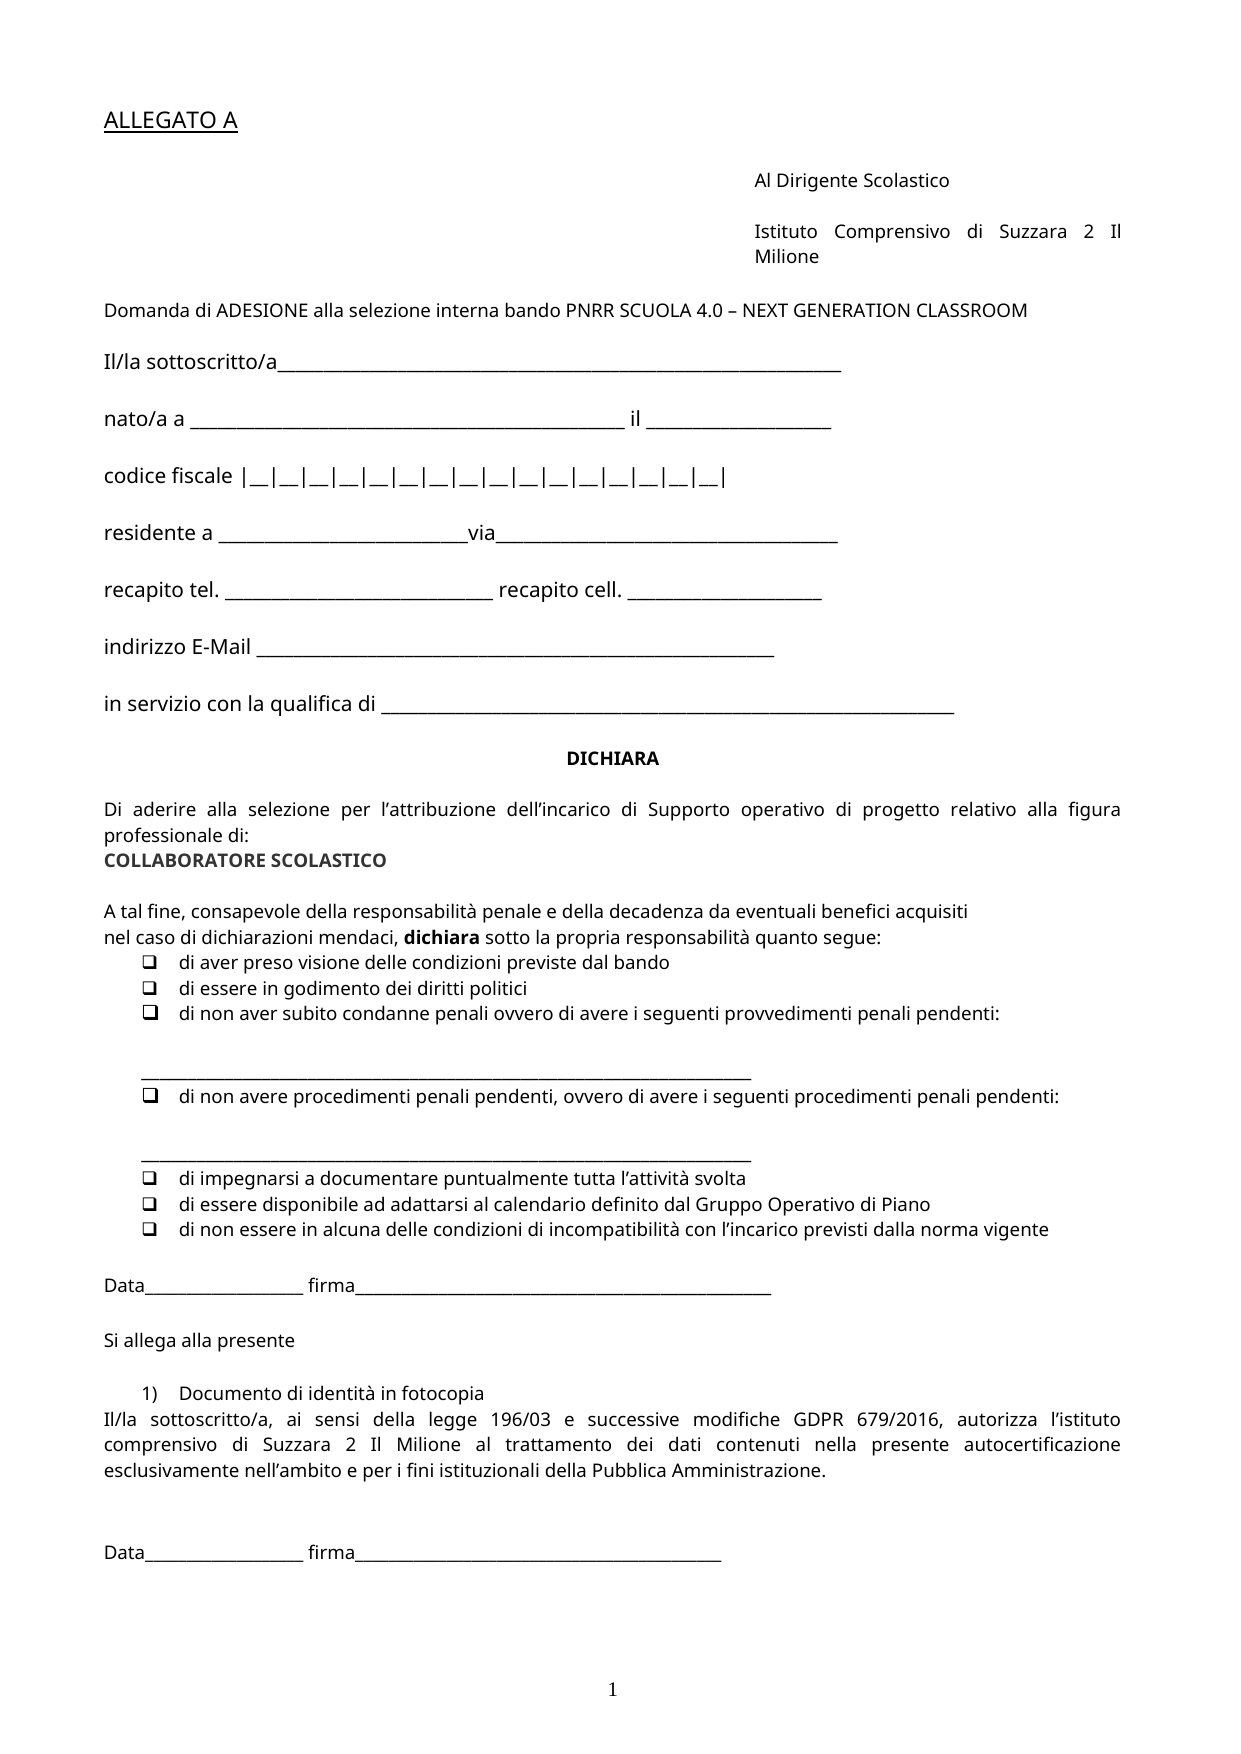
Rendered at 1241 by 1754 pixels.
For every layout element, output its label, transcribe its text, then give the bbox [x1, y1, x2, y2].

text Istituto Comprensivo di Suzzara 2 Il Milione [754, 218, 1122, 269]
text in servizio con la qualifica di ______________________________________________________________ [103, 689, 1122, 717]
text DICHIARA [103, 746, 1122, 771]
text Data___________________ firma____________________________________________ [103, 1539, 1122, 1565]
text nato/a a _______________________________________________ il ____________________ [103, 404, 1122, 433]
list di non avere procedimenti penali pendenti, ovvero di avere i seguenti procedimenti penali pendenti: [141, 1083, 1122, 1109]
text Data___________________ firma_____________________________________________ [103, 1271, 1122, 1299]
text Domanda di ADESIONE alla selezione interna bando PNRR SCUOLA 4.0 – NEXT GENERATION CLASSROOM [103, 298, 1122, 323]
text residente a ___________________________via_____________________________________ [103, 518, 1122, 546]
text Si allega alla presente [103, 1327, 1122, 1353]
text indirizzo E-Mail ________________________________________________________ [103, 632, 1122, 660]
text codice fiscale |__|__|__|__|__|__|__|__|__|__|__|__|__|__|__|__| [103, 461, 1122, 489]
list __________________________________________________________________ [141, 1055, 1122, 1083]
list di essere disponibile ad adattarsi al calendario definito dal Gruppo Operativo di Piano [141, 1191, 1122, 1217]
text Il/la sottoscritto/a_____________________________________________________________ [103, 347, 1122, 376]
list __________________________________________________________________ [141, 1137, 1122, 1166]
list Documento di identità in fotocopia [141, 1381, 1095, 1406]
text Di aderire alla selezione per l’attribuzione dell’incarico di Supporto operativo di progetto relativo alla figura professionale di: [103, 797, 1122, 848]
list di non essere in alcuna delle condizioni di incompatibilità con l’incarico previsti dalla norma vigente [141, 1217, 1122, 1242]
text Al Dirigente Scolastico [693, 167, 1122, 193]
text recapito tel. _____________________________ recapito cell. _____________________ [103, 575, 1122, 603]
text Il/la sottoscritto/a, ai sensi della legge 196/03 e successive modifiche GDPR 679/2016, autorizza l’istituto comprensivo di Suzzara 2 Il Milione al trattamento dei dati contenuti nella presente autocertificazione esclusivamente nell’ambito e per i fini istituzionali della Pubblica Amministrazione. [103, 1406, 1122, 1483]
text ALLEGATO A [103, 104, 1106, 136]
text COLLABORATORE SCOLASTICO [103, 848, 1122, 873]
list di essere in godimento dei diritti politici [141, 975, 1122, 1001]
list di aver preso visione delle condizioni previste dal bando [141, 950, 1122, 975]
list di impegnarsi a documentare puntualmente tutta l’attività svolta [141, 1166, 1122, 1191]
text A tal fine, consapevole della responsabilità penale e della decadenza da eventuali benefici acquisiti [103, 899, 1122, 924]
list di non aver subito condanne penali ovvero di avere i seguenti provvedimenti penali pendenti: [141, 1001, 1122, 1026]
text nel caso di dichiarazioni mendaci, dichiara sotto la propria responsabilità quanto segue: [103, 924, 1122, 950]
